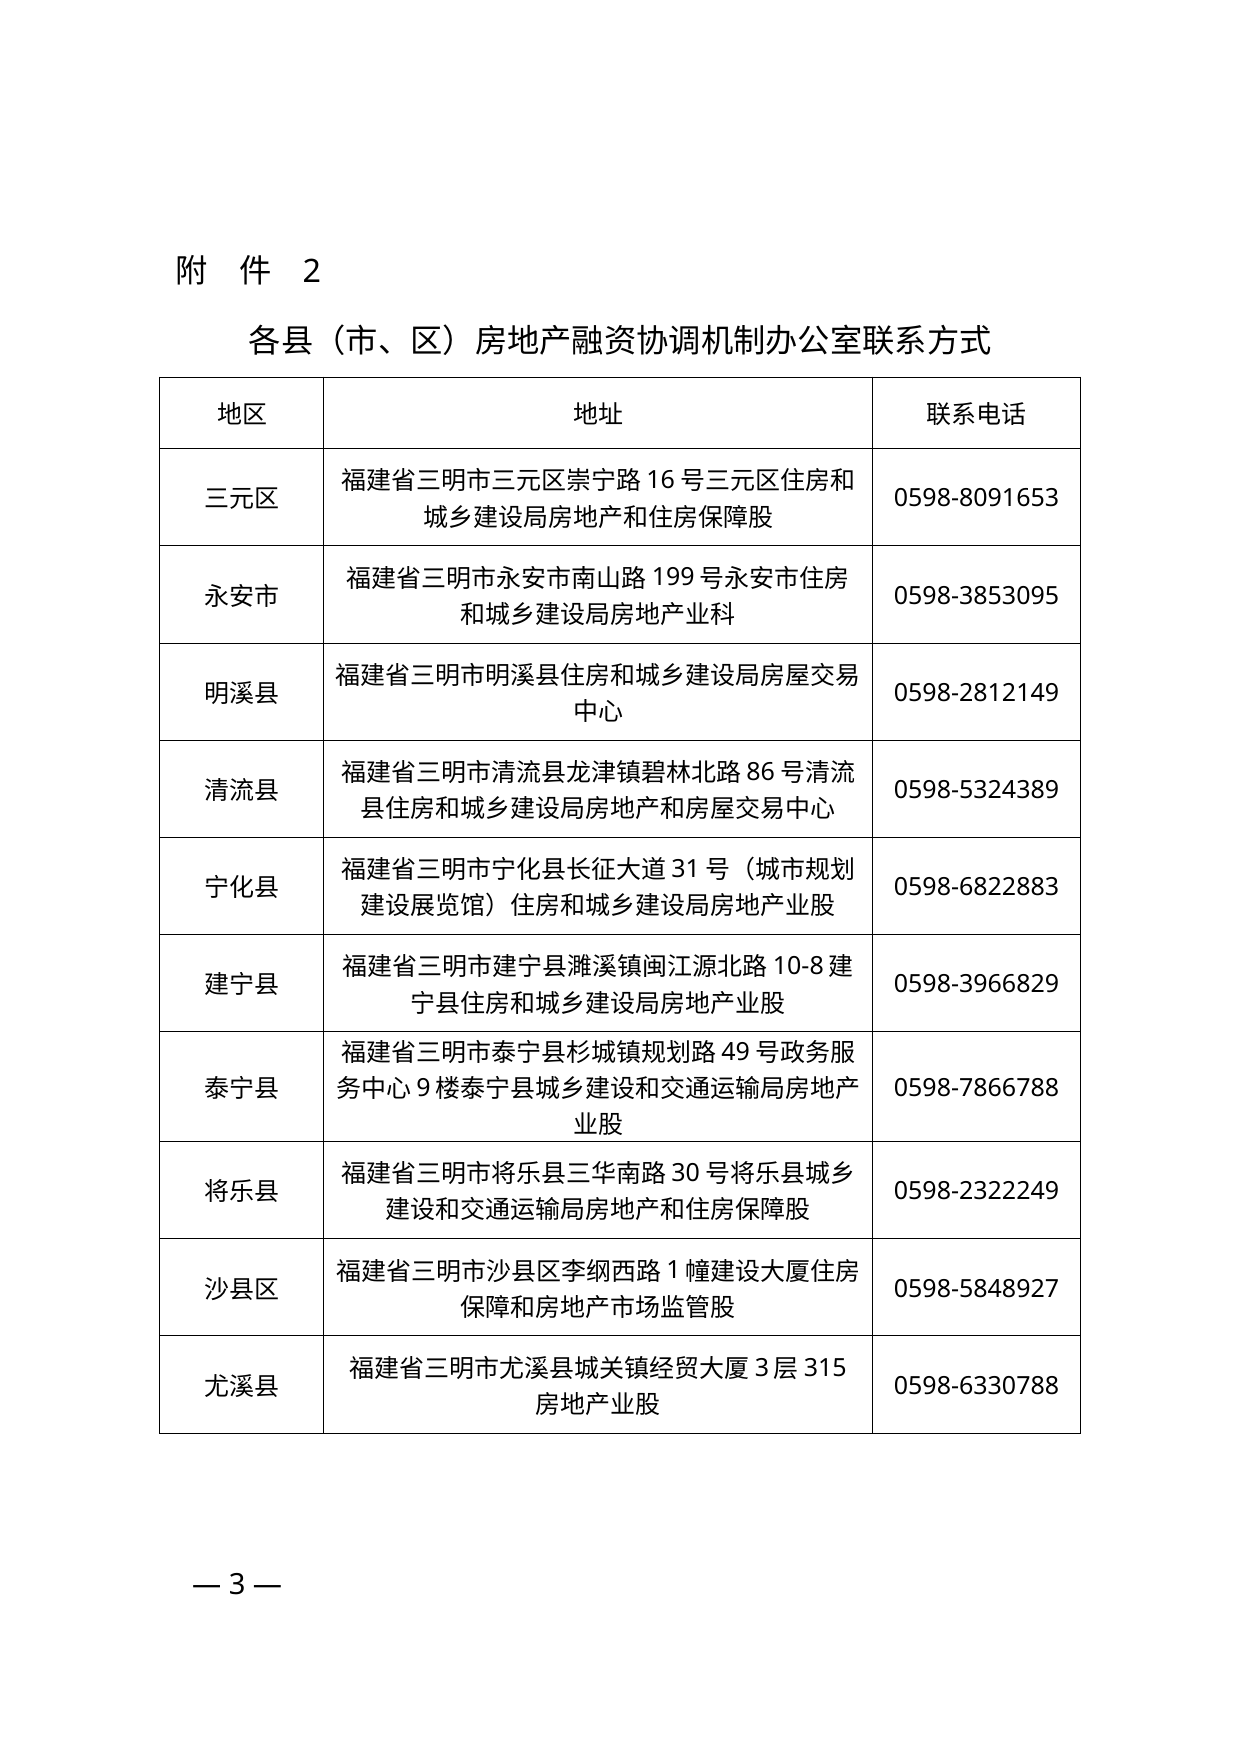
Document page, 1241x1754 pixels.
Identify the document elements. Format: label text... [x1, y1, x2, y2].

table_cell 0598-6822883 [873, 838, 1080, 934]
table_header 各县（市、区）房地产融资协调机制办公室联系方式 [160, 299, 1081, 377]
table_cell 0598-2812149 [873, 644, 1080, 739]
table_cell 0598-5848927 [873, 1239, 1080, 1335]
table_cell 福建省三明市明溪县住房和城乡建设局房屋交易中心 [324, 644, 872, 739]
table_cell 0598-3966829 [873, 935, 1080, 1031]
table_cell 福建省三明市尤溪县城关镇经贸大厦3层315房地产业股 [324, 1336, 872, 1432]
table_cell 0598-3853095 [873, 546, 1080, 642]
table_cell 尤溪县 [160, 1336, 323, 1432]
table_cell 福建省三明市三元区崇宁路16号三元区住房和城乡建设局房地产和住房保障股 [324, 449, 872, 545]
table_cell 0598-6330788 [873, 1336, 1080, 1432]
table_cell 将乐县 [160, 1142, 323, 1238]
table_cell 福建省三明市将乐县三华南路30号将乐县城乡建设和交通运输局房地产和住房保障股 [324, 1142, 872, 1238]
text 附件2 [175, 238, 1065, 299]
table_cell 福建省三明市建宁县濉溪镇闽江源北路10-8建宁县住房和城乡建设局房地产业股 [324, 935, 872, 1031]
table_cell 福建省三明市清流县龙津镇碧林北路86号清流县住房和城乡建设局房地产和房屋交易中心 [324, 741, 872, 837]
table_cell 宁化县 [160, 838, 323, 934]
table_cell 0598-8091653 [873, 449, 1080, 545]
table_cell 三元区 [160, 449, 323, 545]
table_cell 福建省三明市宁化县长征大道31号（城市规划建设展览馆）住房和城乡建设局房地产业股 [324, 838, 872, 934]
table_cell 联系电话 [873, 378, 1080, 448]
table_cell 福建省三明市泰宁县杉城镇规划路49号政务服务中心9楼泰宁县城乡建设和交通运输局房地产业股 [324, 1032, 872, 1141]
table_cell 地区 [160, 378, 323, 448]
table_cell 地址 [324, 378, 872, 448]
table_cell 福建省三明市沙县区李纲西路1幢建设大厦住房保障和房地产市场监管股 [324, 1239, 872, 1335]
table_cell 泰宁县 [160, 1032, 323, 1141]
table_cell 0598-5324389 [873, 741, 1080, 837]
table_cell 0598-2322249 [873, 1142, 1080, 1238]
table_cell 清流县 [160, 741, 323, 837]
table_cell 明溪县 [160, 644, 323, 739]
table_cell 0598-7866788 [873, 1032, 1080, 1141]
table_cell 建宁县 [160, 935, 323, 1031]
table_cell 沙县区 [160, 1239, 323, 1335]
table_cell 永安市 [160, 546, 323, 642]
table_cell 福建省三明市永安市南山路199号永安市住房和城乡建设局房地产业科 [324, 546, 872, 642]
